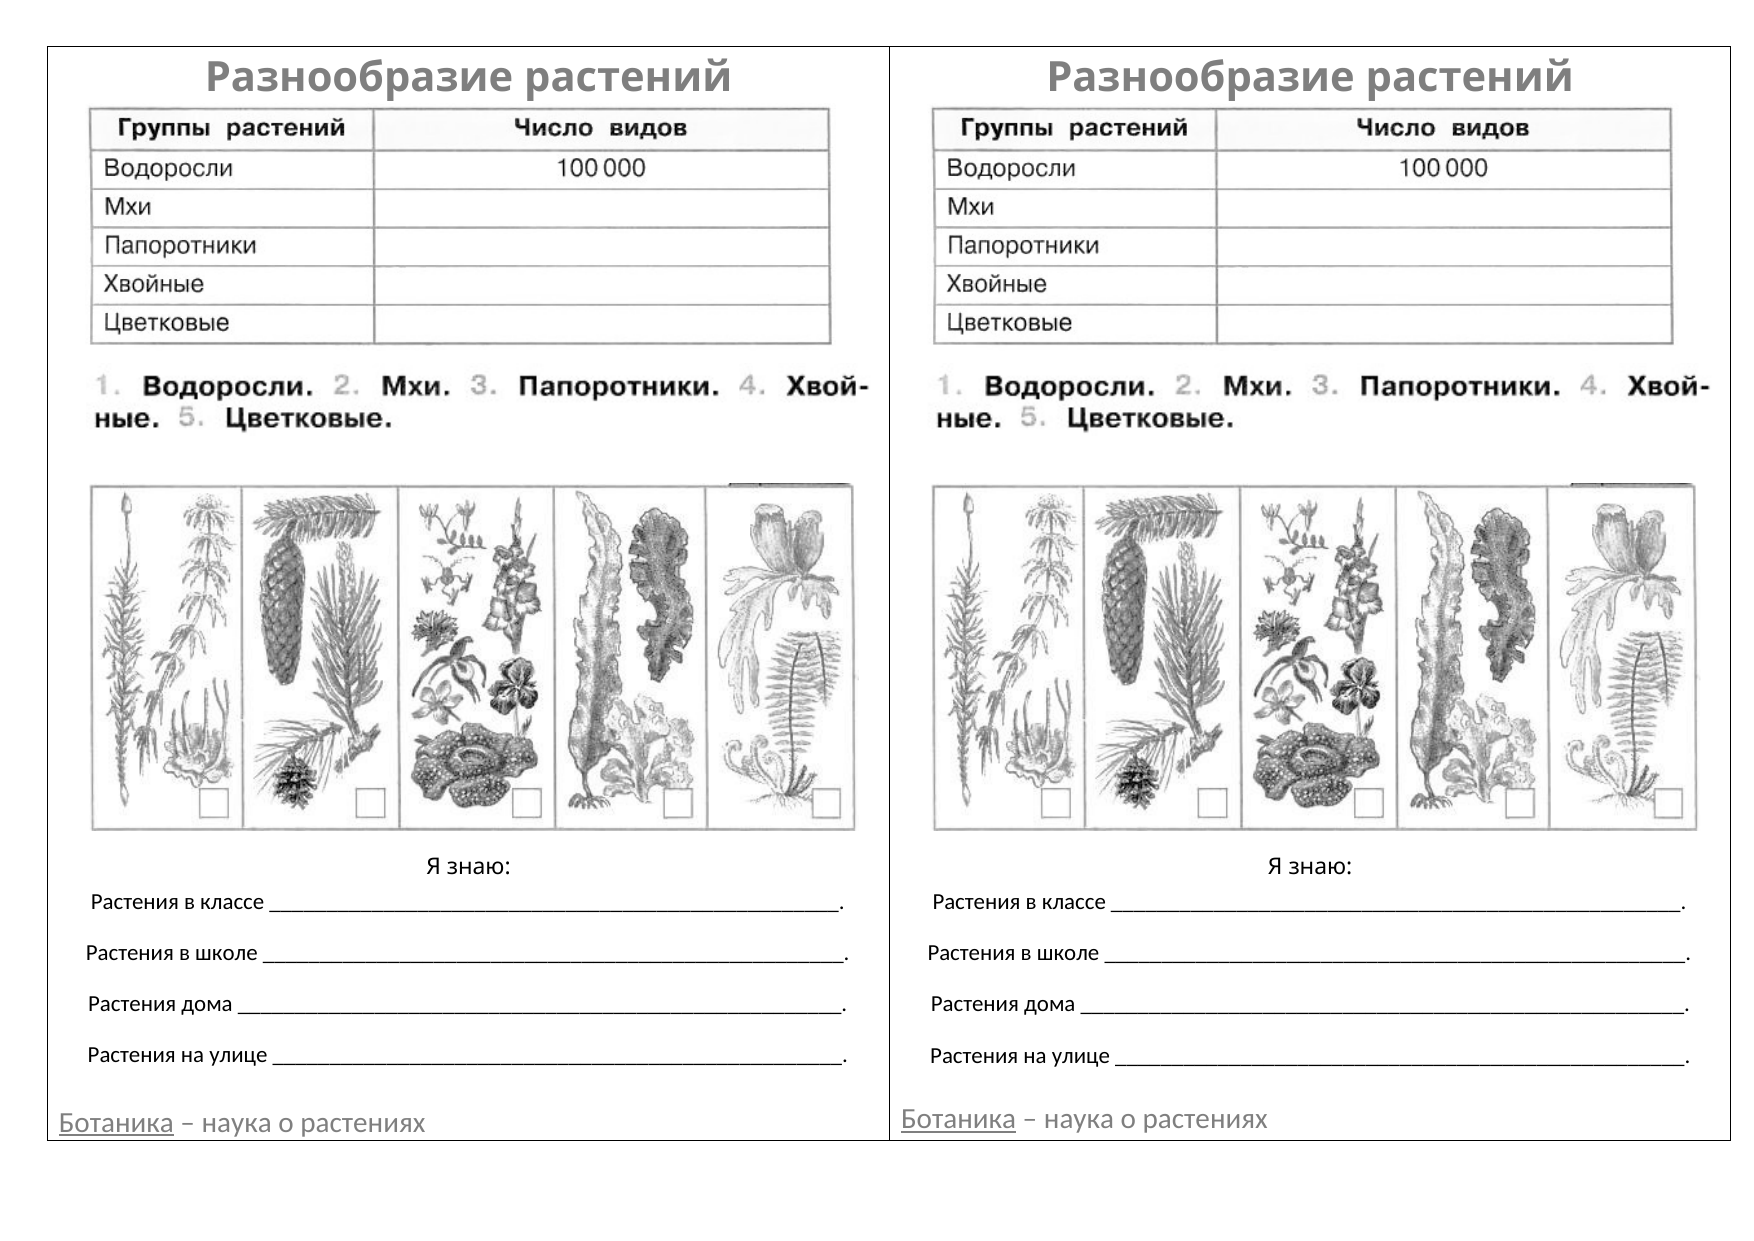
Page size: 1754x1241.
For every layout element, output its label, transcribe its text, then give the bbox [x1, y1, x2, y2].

picture [84, 103, 837, 351]
picture [927, 363, 1715, 436]
table_header Разнообразие растений Я знаю: Растения в классе __________________________________________________. Растения в школе ___________________________________________________. Растения дома _____________________________________________________. Растения на улице __________________________________________________. Ботаника – наука о растениях [48, 47, 889, 1140]
picture [88, 483, 859, 831]
picture [930, 483, 1701, 831]
picture [927, 103, 1679, 351]
picture [85, 363, 874, 436]
table_header Разнообразие растений Я знаю: Растения в классе __________________________________________________. Растения в школе ___________________________________________________. Растения дома _____________________________________________________. Растения на улице __________________________________________________. Ботаника – наука о растениях [890, 47, 1730, 1140]
